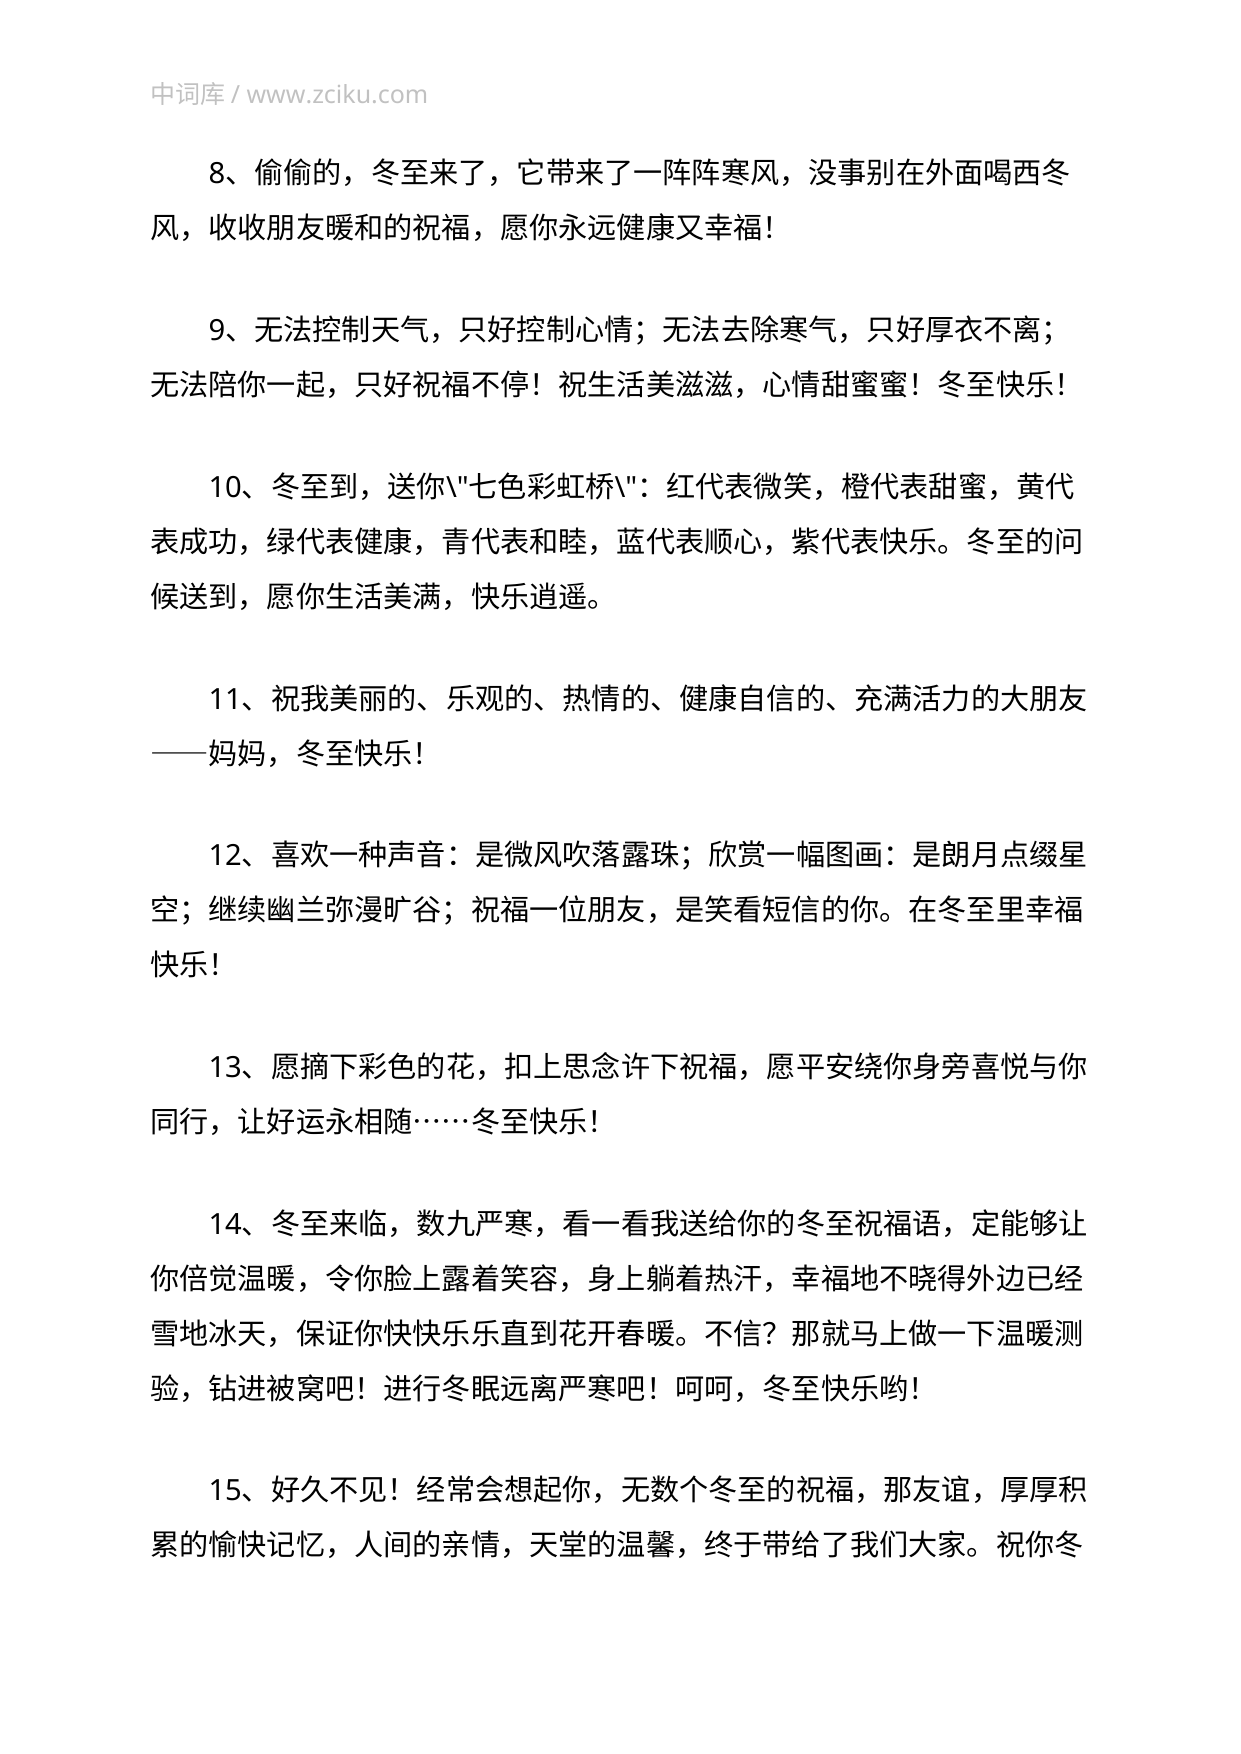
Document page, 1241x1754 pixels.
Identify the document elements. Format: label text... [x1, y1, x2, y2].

text 9、无法控制天气，只好控制心情；无法去除寒气，只好厚衣不离；无法陪你一起，只好祝福不停！祝生活美滋滋，心情甜蜜蜜！冬至快乐！ [150, 307, 1090, 404]
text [150, 1467, 1090, 1564]
text 12、喜欢一种声音：是微风吹落露珠；欣赏一幅图画：是朗月点缀星空；继续幽兰弥漫旷谷；祝福一位朋友，是笑看短信的你。在冬至里幸福快乐！ [150, 832, 1090, 984]
text 14、冬至来临，数九严寒，看一看我送给你的冬至祝福语，定能够让你倍觉温暖，令你脸上露着笑容，身上躺着热汗，幸福地不晓得外边已经雪地冰天，保证你快快乐乐直到花开春暖。不信？那就马上做一下温暖测验，钻进被窝吧！进行冬眠远离严寒吧！呵呵，冬至快乐哟！ [150, 1200, 1090, 1407]
text 10、冬至到，送你\"七色彩虹桥\"：红代表微笑，橙代表甜蜜，黄代表成功，绿代表健康，青代表和睦，蓝代表顺心，紫代表快乐。冬至的问候送到，愿你生活美满，快乐逍遥。 [150, 463, 1090, 616]
text 8、偷偷的，冬至来了，它带来了一阵阵寒风，没事别在外面喝西冬风，收收朋友暖和的祝福，愿你永远健康又幸福！ [150, 150, 1090, 247]
text 13、愿摘下彩色的花，扣上思念许下祝福，愿平安绕你身旁喜悦与你同行，让好运永相随……冬至快乐！ [150, 1044, 1090, 1141]
text 11、祝我美丽的、乐观的、热情的、健康自信的、充满活力的大朋友——妈妈，冬至快乐！ [150, 675, 1090, 772]
